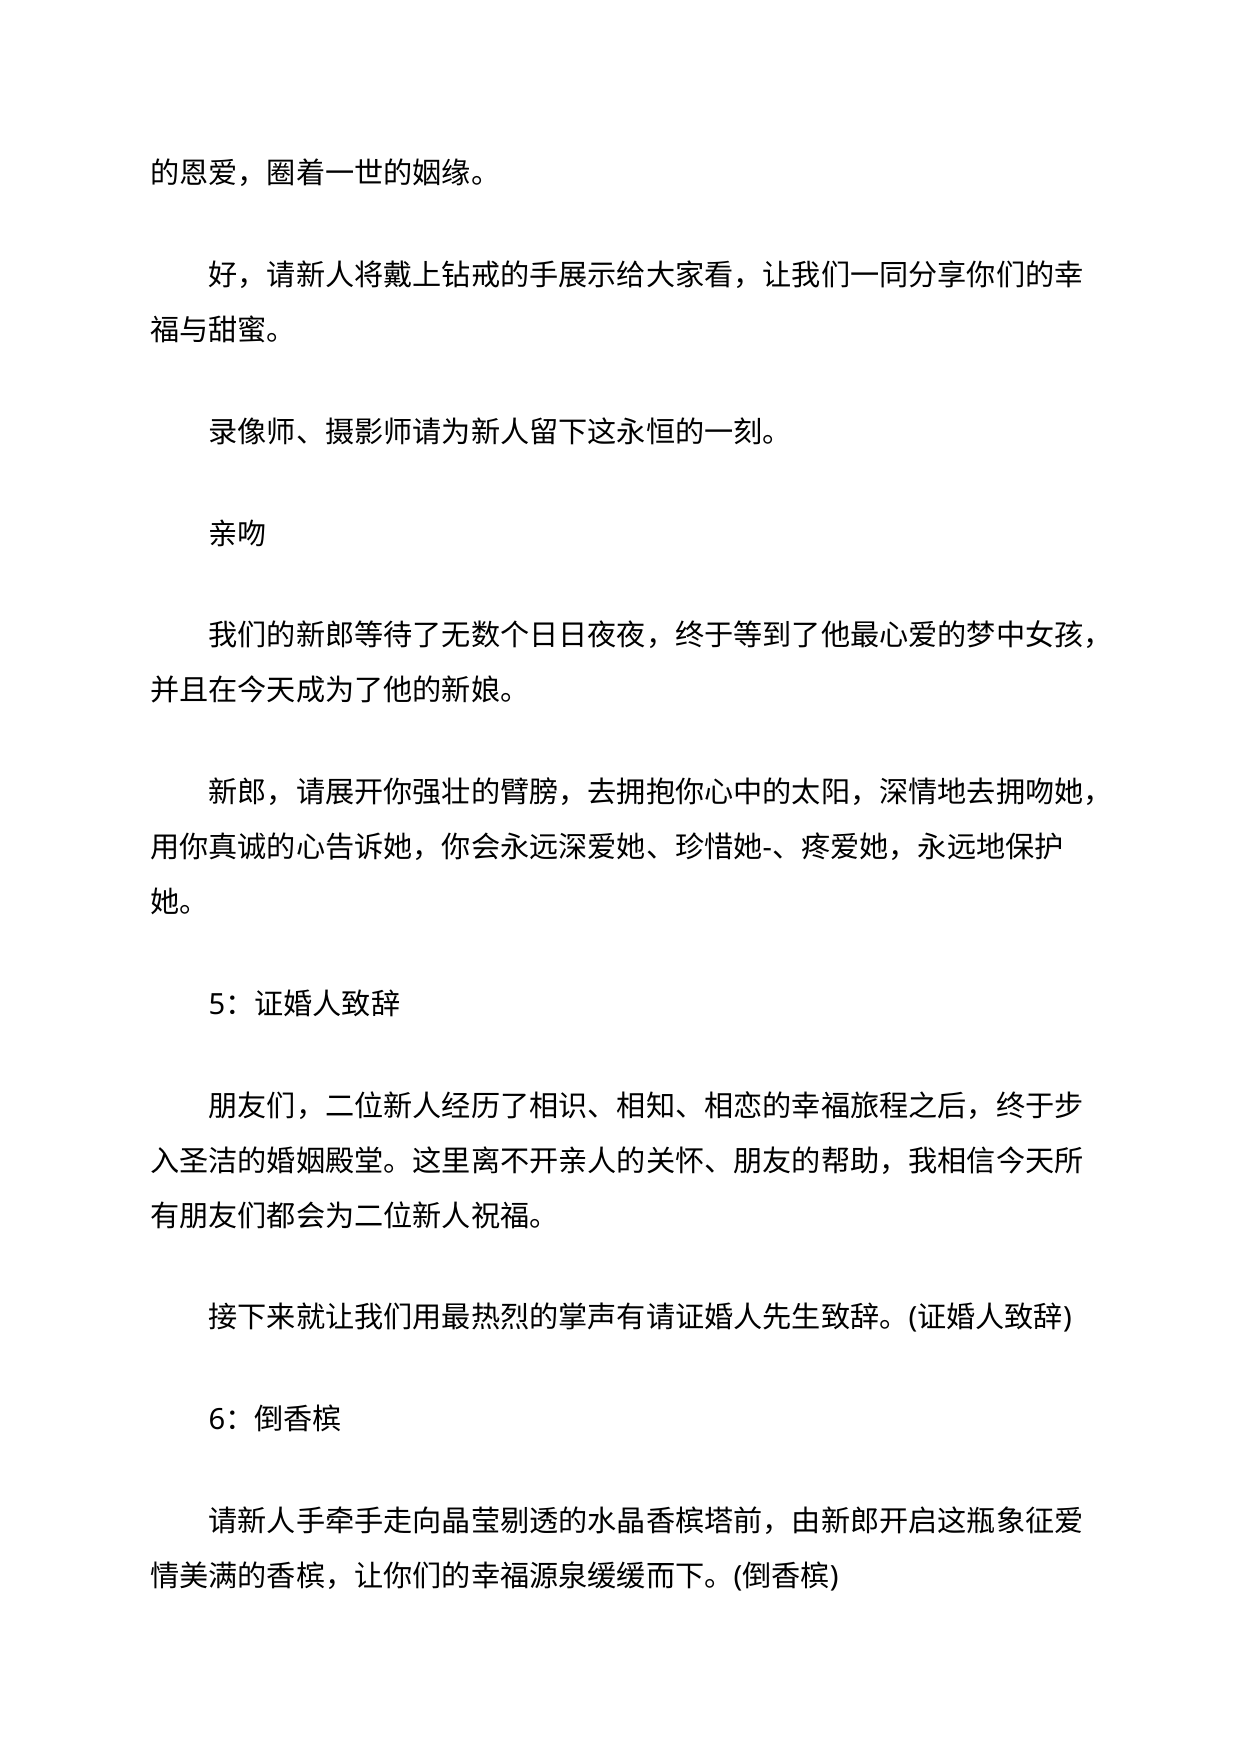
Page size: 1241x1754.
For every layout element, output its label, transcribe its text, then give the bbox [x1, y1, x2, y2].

text 5：证婚人致辞 [150, 980, 1090, 1023]
text 我们的新郎等待了无数个日日夜夜，终于等到了他最心爱的梦中女孩，并且在今天成为了他的新娘。 [150, 612, 1090, 709]
text 亲吻 [150, 510, 1090, 552]
text 好，请新人将戴上钻戒的手展示给大家看，让我们一同分享你们的幸福与甜蜜。 [150, 252, 1090, 349]
text 录像师、摄影师请为新人留下这永恒的一刻。 [150, 408, 1090, 451]
text 朋友们，二位新人经历了相识、相知、相恋的幸福旅程之后，终于步入圣洁的婚姻殿堂。这里离不开亲人的关怀、朋友的帮助，我相信今天所有朋友们都会为二位新人祝福。 [150, 1082, 1090, 1234]
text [150, 150, 1090, 192]
text 6：倒香槟 [150, 1396, 1090, 1438]
text 请新人手牵手走向晶莹剔透的水晶香槟塔前，由新郎开启这瓶象征爱情美满的香槟，让你们的幸福源泉缓缓而下。(倒香槟) [150, 1498, 1090, 1595]
text 新郎，请展开你强壮的臂膀，去拥抱你心中的太阳，深情地去拥吻她，用你真诚的心告诉她，你会永远深爱她、珍惜她-、疼爱她，永远地保护她。 [150, 769, 1090, 921]
text 接下来就让我们用最热烈的掌声有请证婚人先生致辞。(证婚人致辞) [150, 1294, 1090, 1336]
